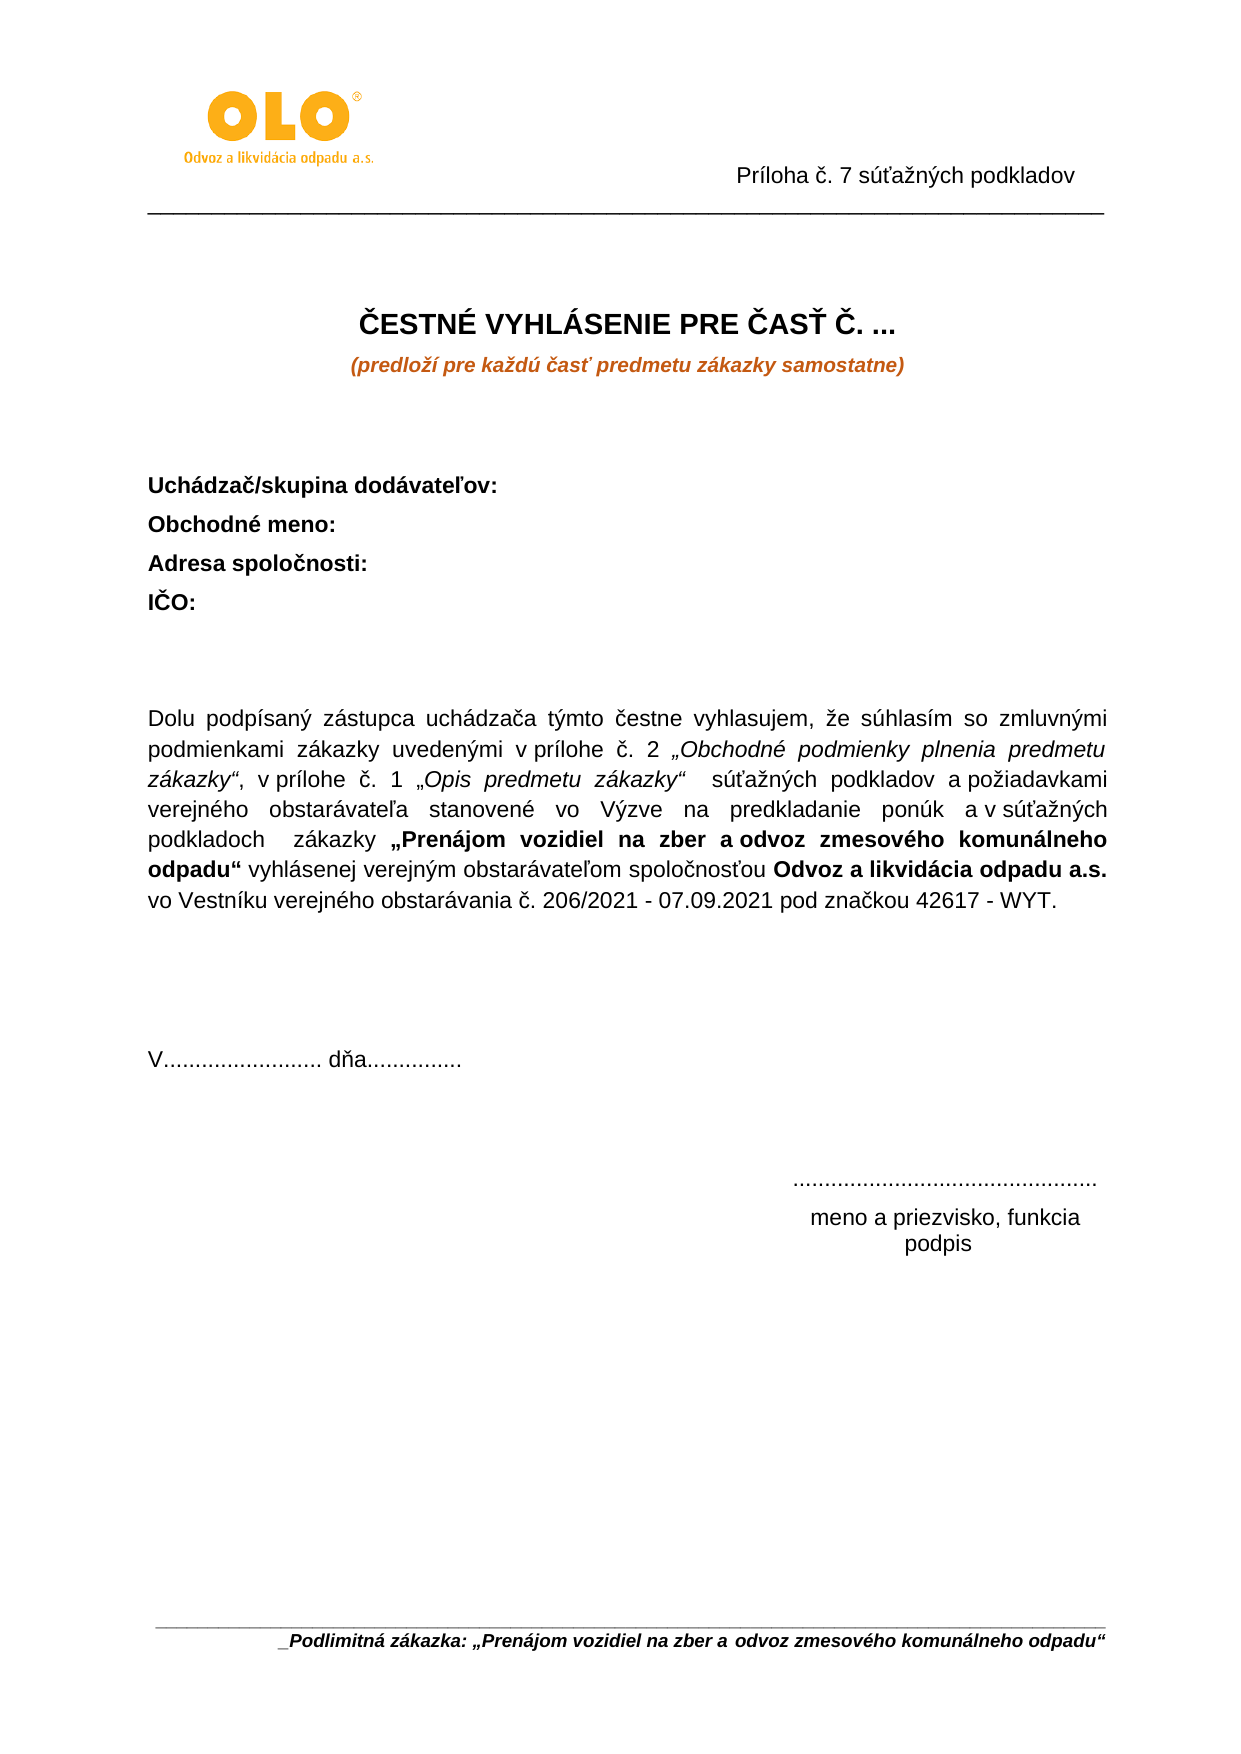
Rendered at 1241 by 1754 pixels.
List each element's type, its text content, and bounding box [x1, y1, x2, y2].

text V......................... dňa............... [148, 1046, 1107, 1072]
text Adresa spoločnosti: [148, 550, 1107, 576]
text meno a priezvisko, funkcia [783, 1204, 1107, 1230]
text ................................................ [783, 1165, 1107, 1191]
text (predloží pre každú časť predmetu zákazky samostatne) [148, 353, 1107, 377]
text Dolu podpísaný zástupca uchádzača týmto čestne vyhlasujem, že súhlasím so zmluvnými podmienkami zákazky uvedenými v prílohe č. 2 „Obchodné podmienky plnenia predmetu zákazky“, v prílohe č. 1 „Opis predmetu zákazky“ súťažných podkladov a požiadavkami verejného obstarávateľa stanovené vo Výzve na predkladanie ponúk a v súťažných podkladoch zákazky vyhlásenej verejným obstarávateľom spoločnosťou Odvoz a likvidácia odpadu a.s. vo Vestníku verejného obstarávania č. 206/2021 - 07.09.2021 pod značkou 42617 - WYT. [148, 705, 1107, 913]
text ČESTNÉ VYHLÁSENIE PRE ČASŤ Č. ... [148, 307, 1107, 341]
text Obchodné meno: [148, 511, 1107, 537]
text Uchádzač/skupina dodávateľov: [148, 472, 1107, 498]
picture [147, 73, 410, 184]
text podpis [811, 1230, 1107, 1256]
text IČO: [148, 589, 1107, 615]
